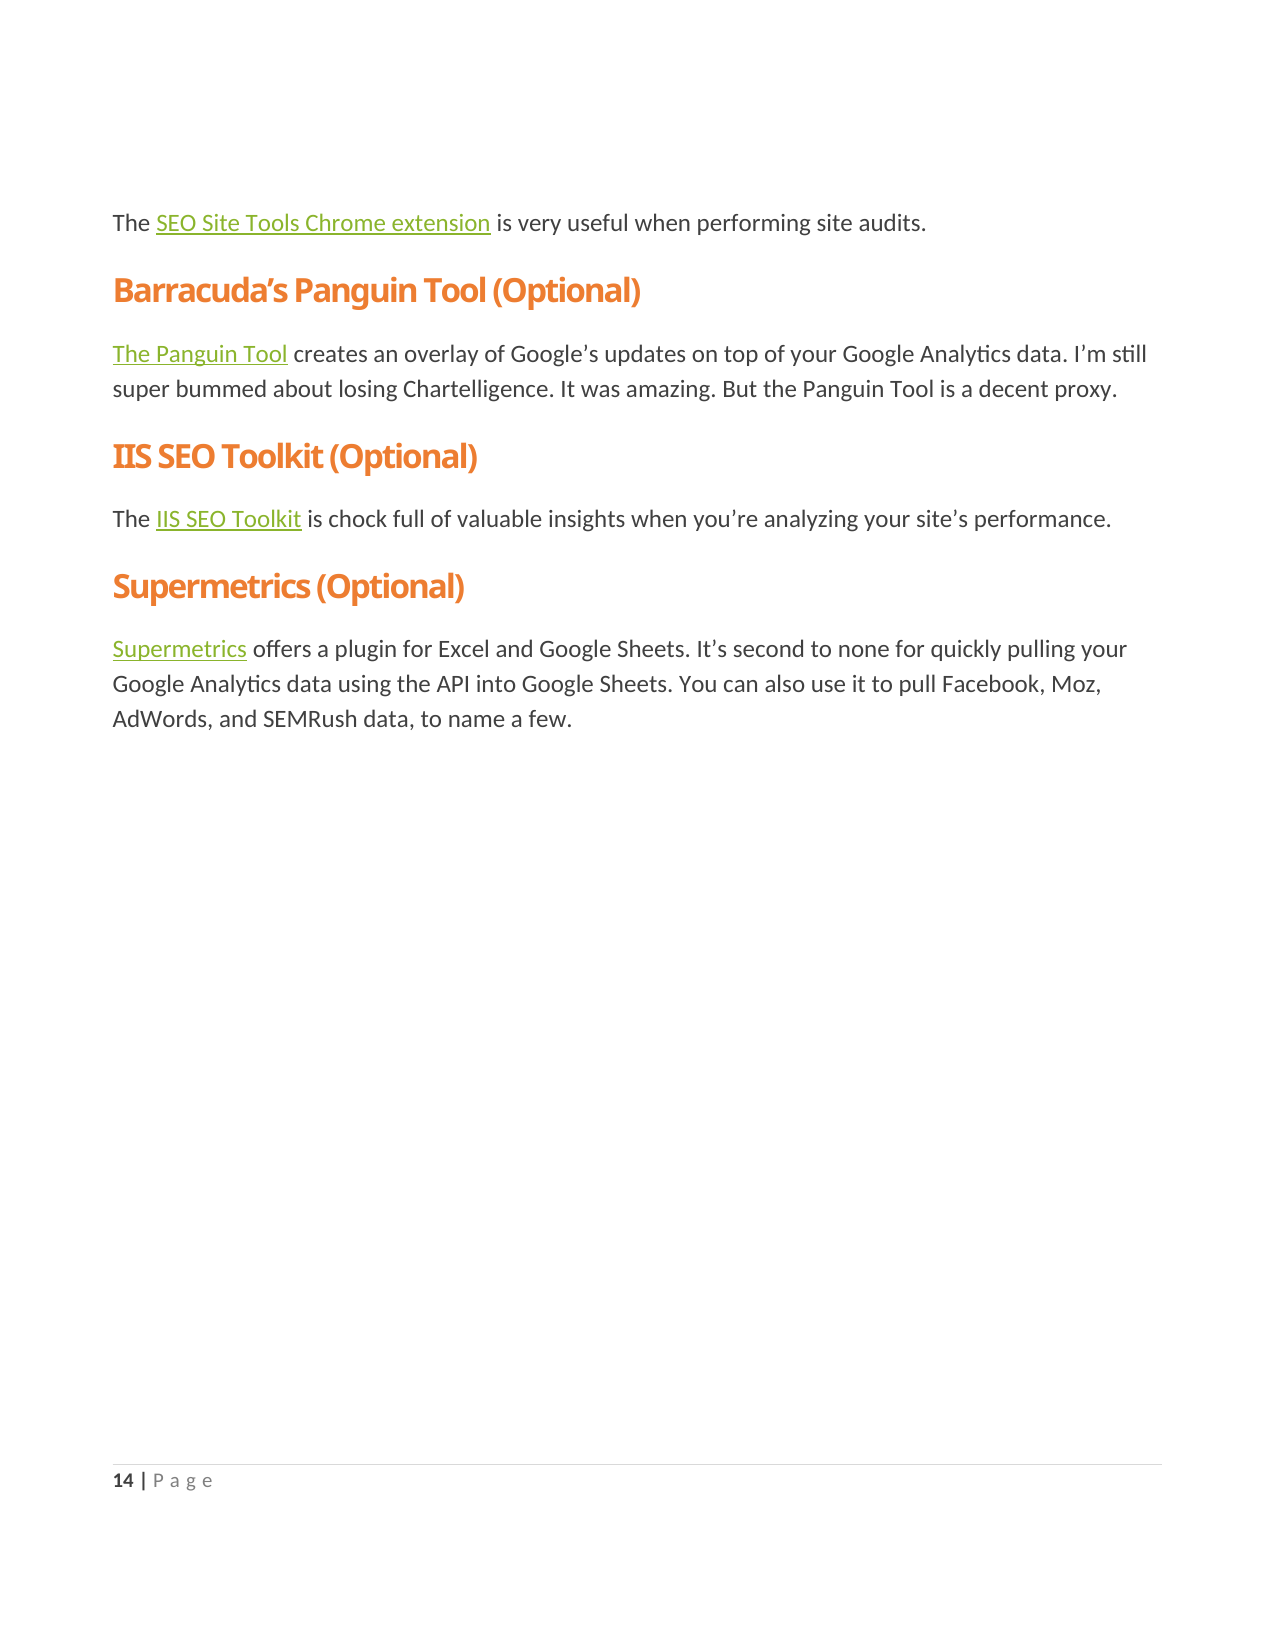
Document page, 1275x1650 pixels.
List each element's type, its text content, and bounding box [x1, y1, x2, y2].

text The Panguin Tool creates an overlay of Google’s updates on top of your Google Analytics data. I’m still super bummed about losing Chartelligence. It was amazing. But the Panguin Tool is a decent proxy. [112, 338, 1162, 403]
subtitle IIS SEO Toolkit (Optional) [112, 433, 1162, 478]
subtitle Barracuda’s Panguin Tool (Optional) [112, 267, 1162, 313]
text The SEO Site Tools Chrome extension is very useful when performing site audits. [112, 207, 1162, 238]
subtitle Supermetrics (Optional) [112, 563, 1162, 608]
text Supermetrics offers a plugin for Excel and Google Sheets. It’s second to none for quickly pulling your Google Analytics data using the API into Google Sheets. You can also use it to pull Facebook, Moz, AdWords, and SEMRush data, to name a few. [112, 633, 1162, 734]
text The IIS SEO Toolkit is chock full of valuable insights when you’re analyzing your site’s performance. [112, 503, 1162, 534]
